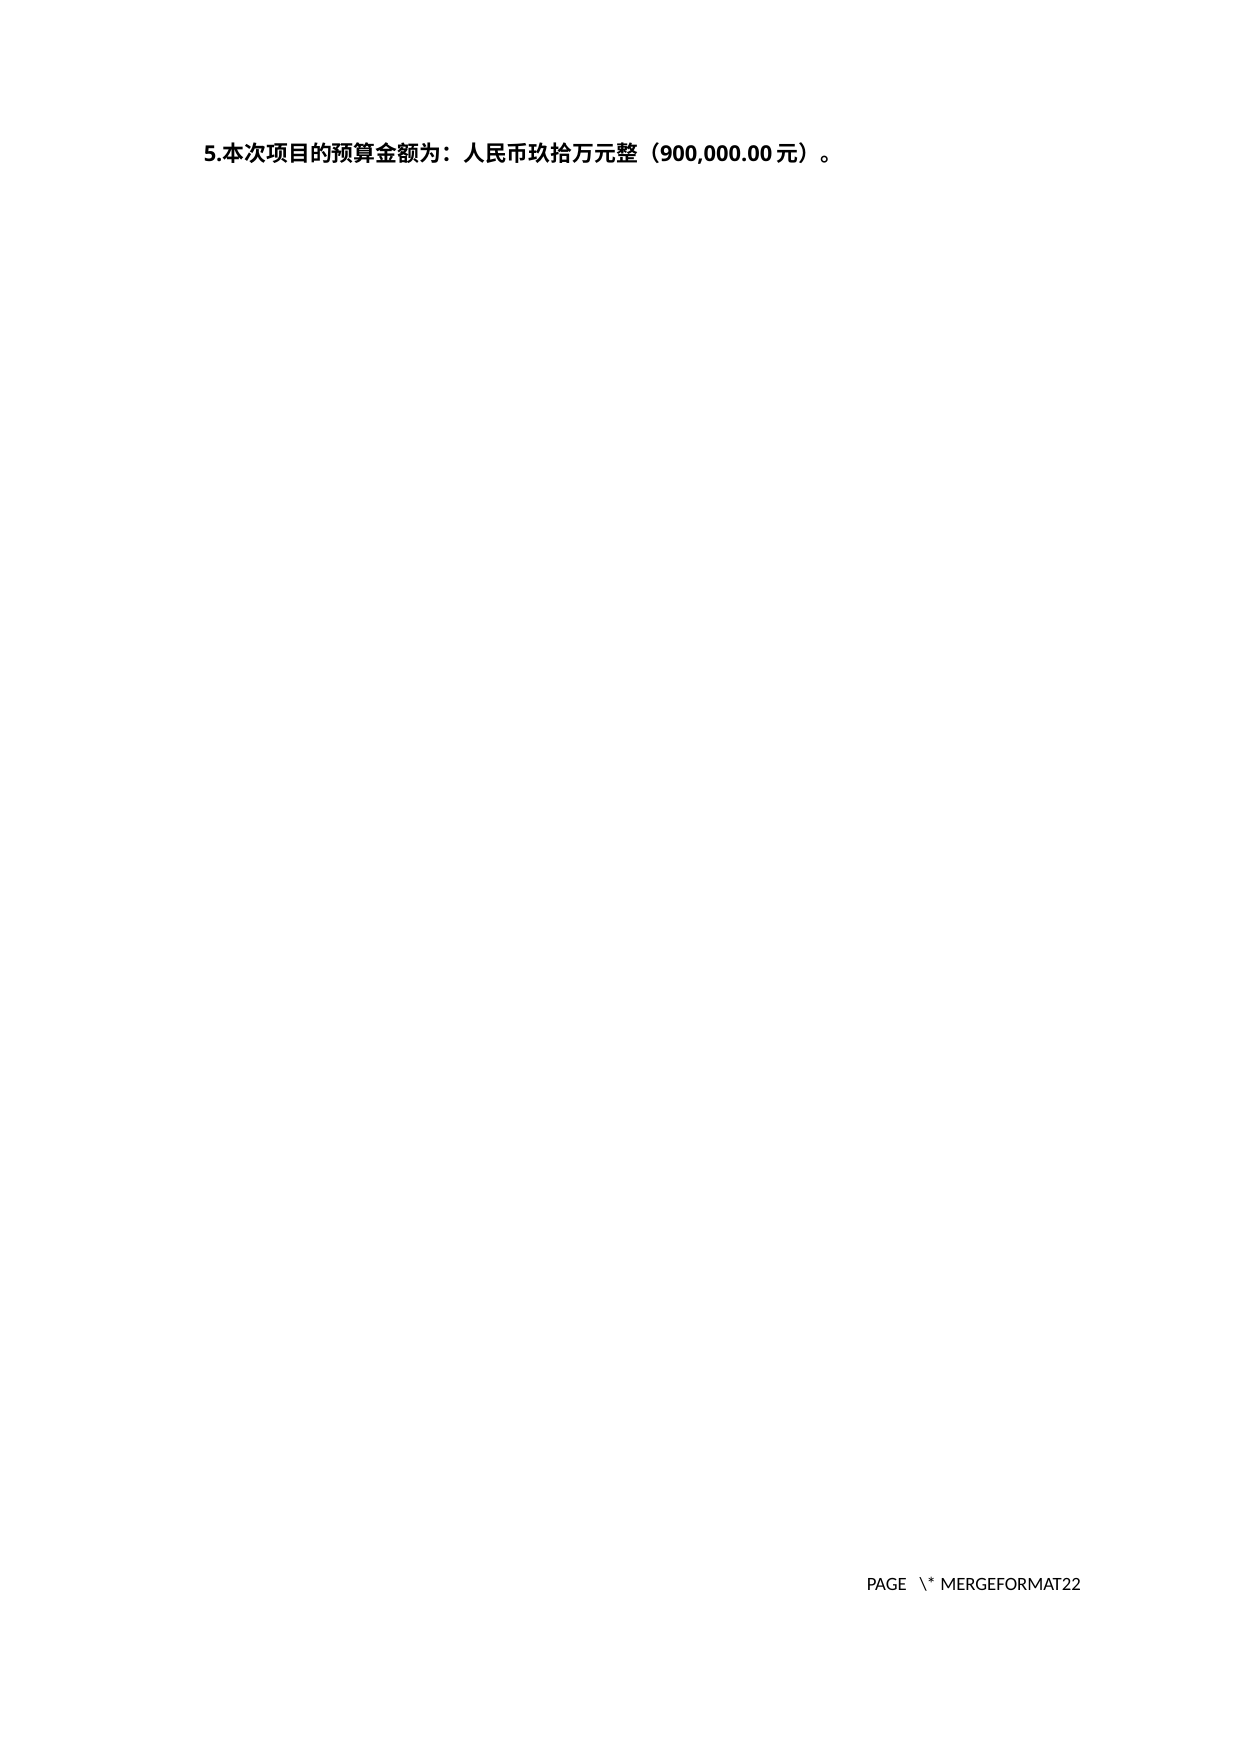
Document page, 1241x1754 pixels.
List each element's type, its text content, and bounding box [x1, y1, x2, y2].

text 5.本次项目的预算金额为：人民币玖拾万元整（900,000.00元）。 [159, 136, 1081, 168]
